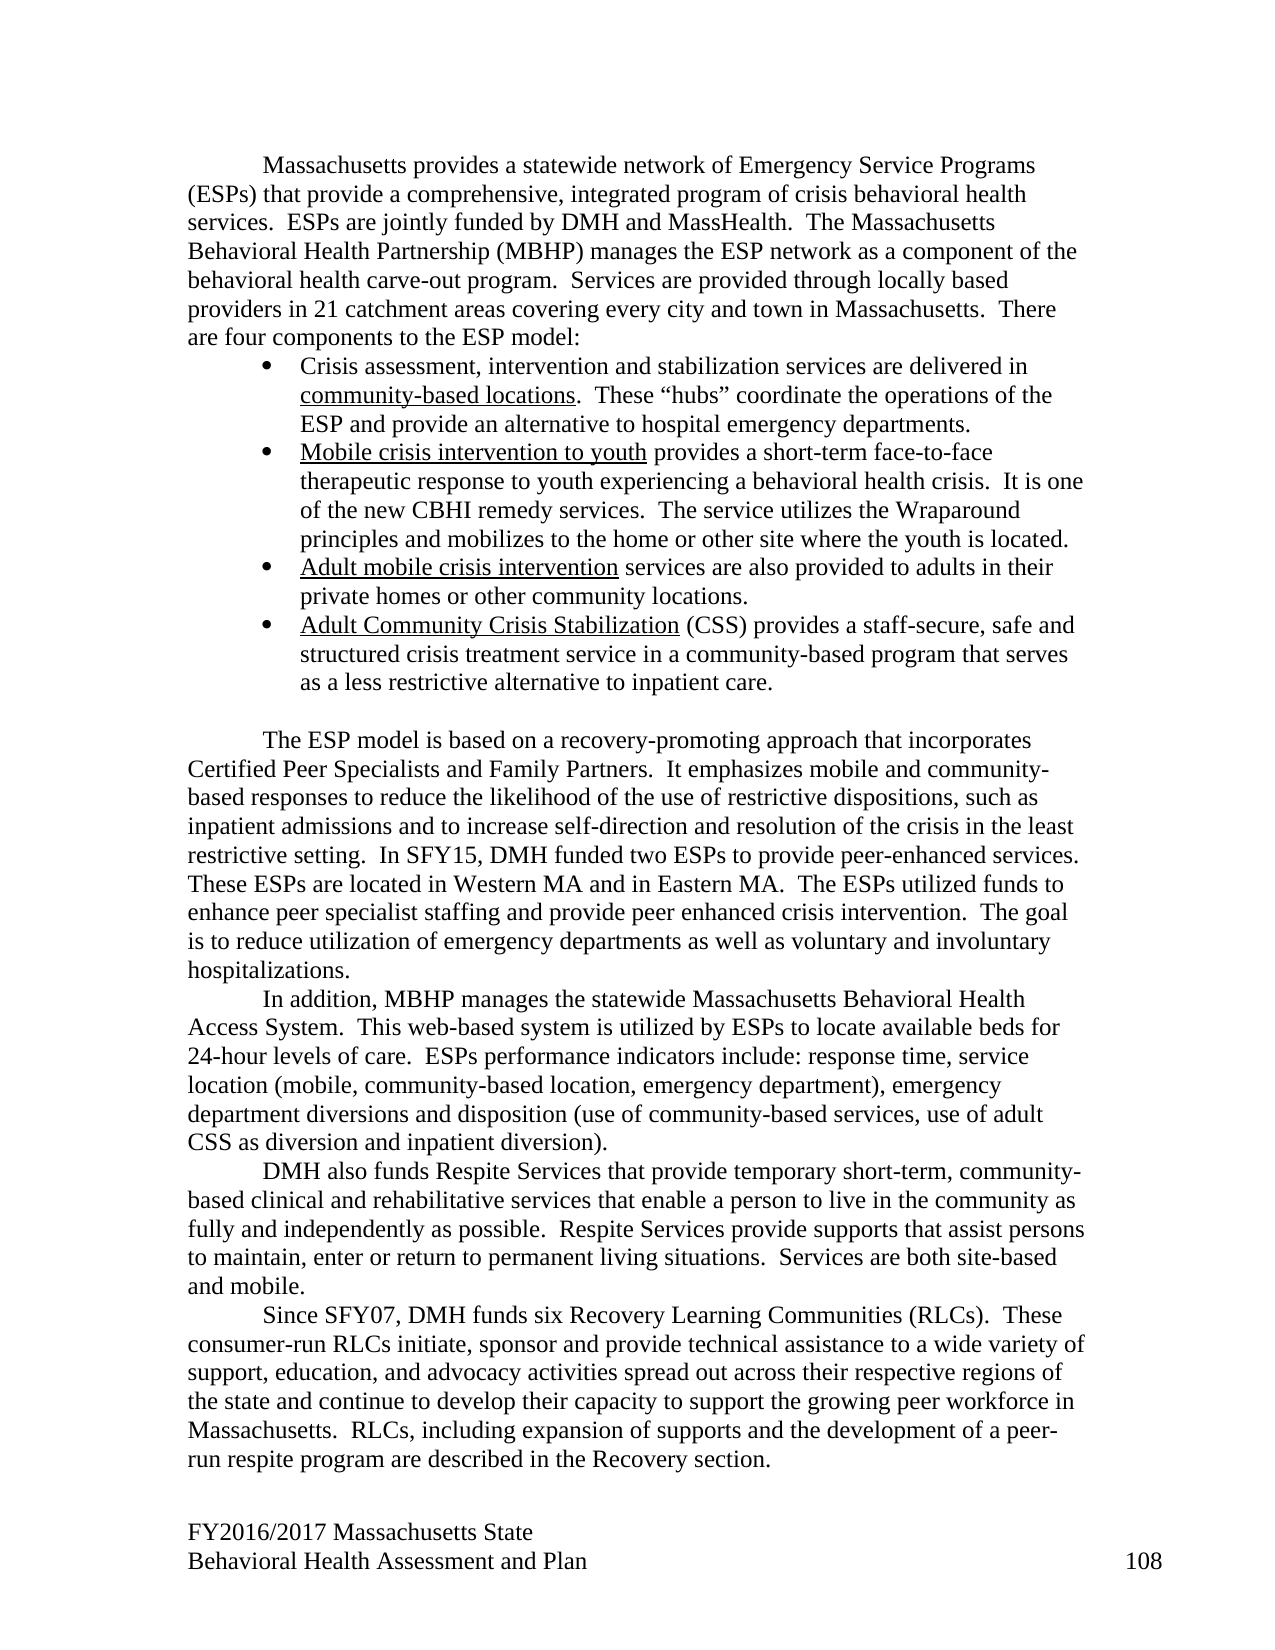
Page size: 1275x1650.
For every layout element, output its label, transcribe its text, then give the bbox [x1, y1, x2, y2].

list Crisis assessment, intervention and stabilization services are delivered in community-based locations. These “hubs” coordinate the operations of the ESP and provide an alternative to hospital emergency departments. [262, 351, 1087, 437]
list Mobile crisis intervention to youth provides a short-term face-to-face therapeutic response to youth experiencing a behavioral health crisis. It is one of the new CBHI remedy services. The service utilizes the Wraparound principles and mobilizes to the home or other site where the youth is located. [262, 437, 1087, 552]
list Adult mobile crisis intervention services are also provided to adults in their private homes or other community locations. [262, 552, 1087, 610]
text Massachusetts provides a statewide network of Emergency Service Programs (ESPs) that provide a comprehensive, integrated program of crisis behavioral health services. ESPs are jointly funded by DMH and MassHealth. The Massachusetts Behavioral Health Partnership (MBHP) manages the ESP network as a component of the behavioral health carve-out program. Services are provided through locally based providers in 21 catchment areas covering every city and town in Massachusetts. There are four components to the ESP model: [187, 150, 1087, 351]
list Adult Community Crisis Stabilization (CSS) provides a staff-secure, safe and structured crisis treatment service in a community-based program that serves as a less restrictive alternative to inpatient care. [262, 610, 1087, 696]
text The ESP model is based on a recovery-promoting approach that incorporates Certified Peer Specialists and Family Partners. It emphasizes mobile and community-based responses to reduce the likelihood of the use of restrictive dispositions, such as inpatient admissions and to increase self-direction and resolution of the crisis in the least restrictive setting. In SFY15, DMH funded two ESPs to provide peer-enhanced services. These ESPs are located in Western MA and in Eastern MA. The ESPs utilized funds to enhance peer specialist staffing and provide peer enhanced crisis intervention. The goal is to reduce utilization of emergency departments as well as voluntary and involuntary hospitalizations. [187, 725, 1087, 984]
text DMH also funds Respite Services that provide temporary short-term, community-based clinical and rehabilitative services that enable a person to live in the community as fully and independently as possible. Respite Services provide supports that assist persons to maintain, enter or return to permanent living situations. Services are both site-based and mobile. [187, 1156, 1087, 1300]
text In addition, MBHP manages the statewide Massachusetts Behavioral Health Access System. This web-based system is utilized by ESPs to locate available beds for 24-hour levels of care. ESPs performance indicators include: response time, service location (mobile, community-based location, emergency department), emergency department diversions and disposition (use of community-based services, use of adult CSS as diversion and inpatient diversion). [187, 984, 1087, 1156]
text Since SFY07, DMH funds six Recovery Learning Communities (RLCs). These consumer-run RLCs initiate, sponsor and provide technical assistance to a wide variety of support, education, and advocacy activities spread out across their respective regions of the state and continue to develop their capacity to support the growing peer workforce in . RLCs, including expansion of supports and the development of a peer-run respite program are described in the Recovery section. [187, 1300, 1087, 1472]
